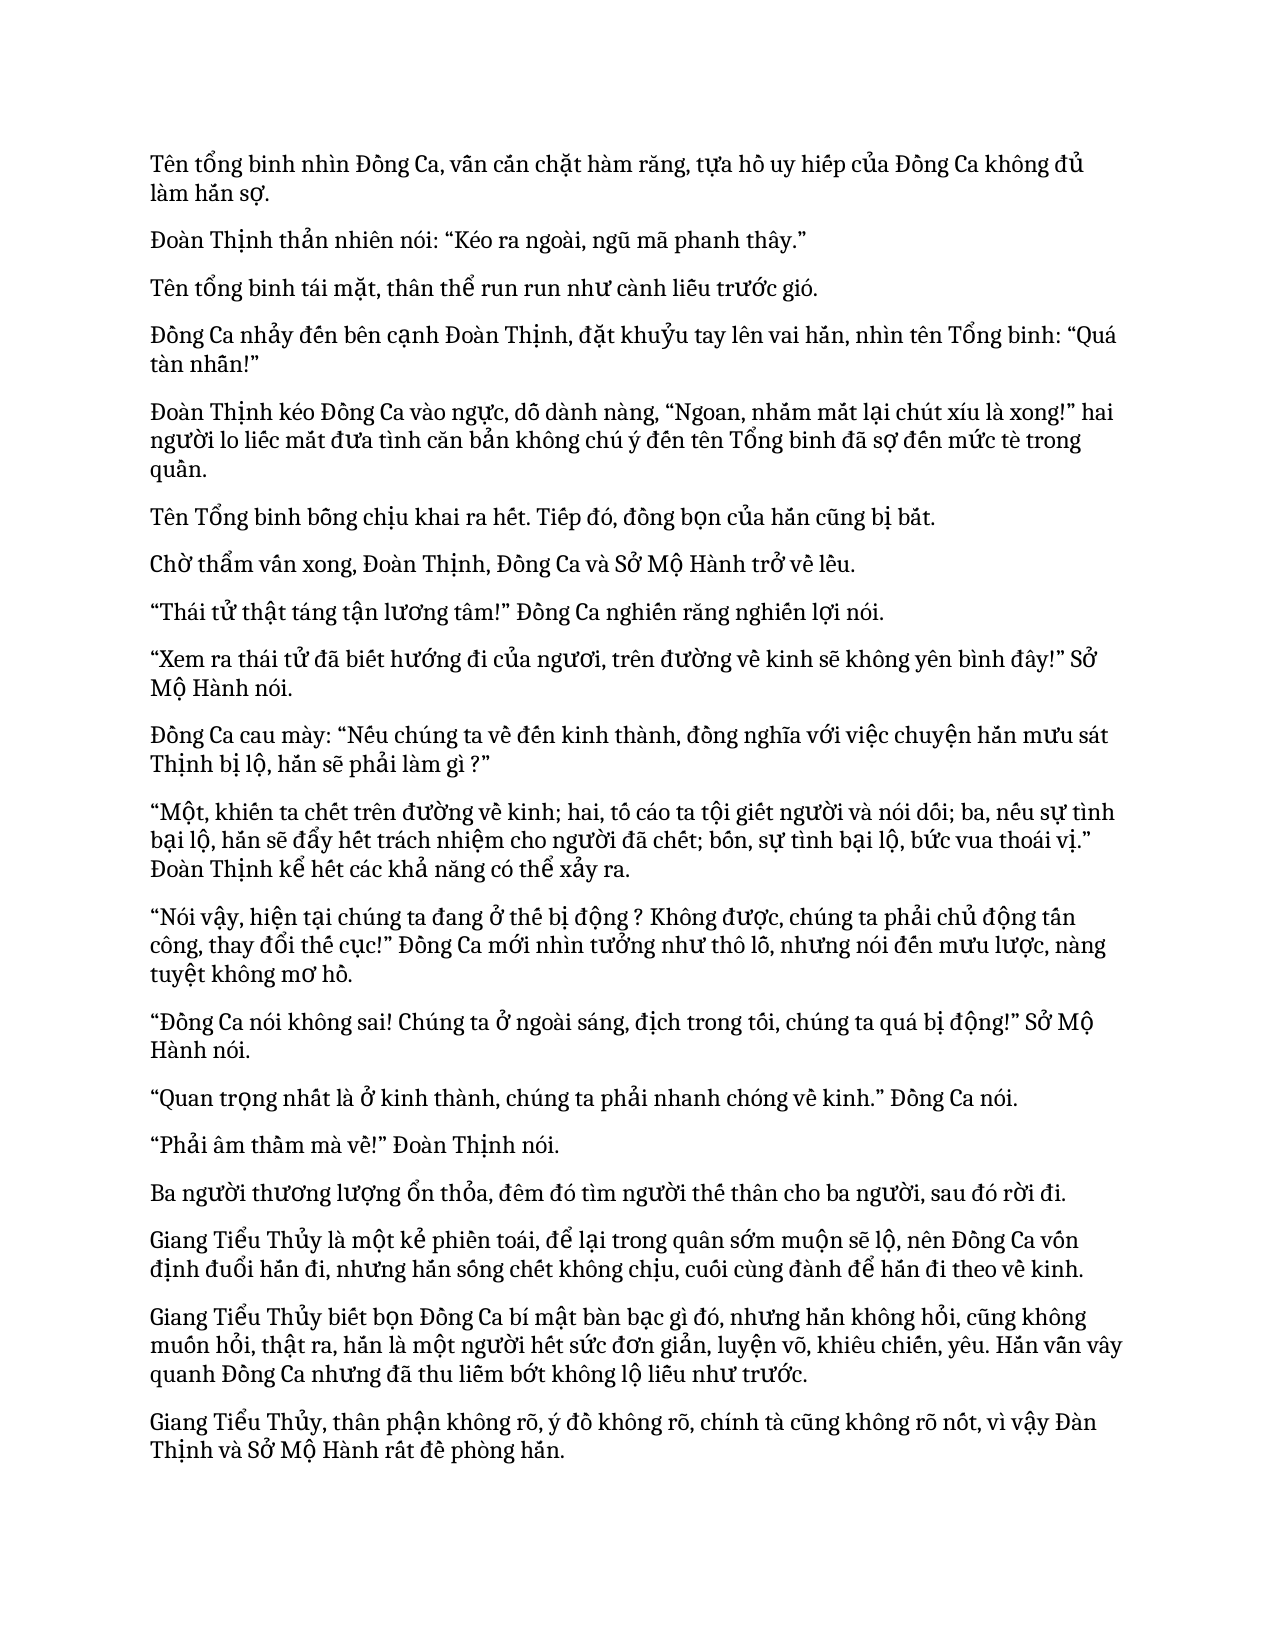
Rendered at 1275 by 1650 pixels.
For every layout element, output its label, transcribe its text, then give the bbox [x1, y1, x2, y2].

text “Thái tử thật táng tận lương tâm!” Đồng Ca nghiến răng nghiến lợi nói. [150, 597, 1125, 626]
text Tên tổng binh tái mặt, thân thể run run như cành liễu trước gió. [150, 274, 1125, 302]
text Đồng Ca cau mày: “Nếu chúng ta về đến kinh thành, đồng nghĩa với việc chuyện hắn mưu sát Thịnh bị lộ, hắn sẽ phải làm gì ?” [150, 721, 1125, 779]
text Chờ thẩm vấn xong, Đoàn Thịnh, Đồng Ca và Sở Mộ Hành trở về lều. [150, 550, 1125, 579]
text Tên Tổng binh bỗng chịu khai ra hết. Tiếp đó, đồng bọn của hắn cũng bị bắt. [150, 502, 1125, 531]
text Ba người thương lượng ổn thỏa, đêm đó tìm người thế thân cho ba người, sau đó rời đi. [150, 1179, 1125, 1207]
text Đồng Ca nhảy đến bên cạnh Đoàn Thịnh, đặt khuỷu tay lên vai hắn, nhìn tên Tổng binh: “Quá tàn nhẫn!” [150, 321, 1125, 379]
text “Quan trọng nhất là ở kinh thành, chúng ta phải nhanh chóng về kinh.” Đồng Ca nói. [150, 1084, 1125, 1112]
text “Một, khiến ta chết trên đường về kinh; hai, tố cáo ta tội giết người và nói dối; ba, nếu sự tình bại lộ, hắn sẽ đẩy hết trách nhiệm cho người đã chết; bốn, sự tình bại lộ, bức vua thoái vị.” Đoàn Thịnh kể hết các khả năng có thể xảy ra. [150, 797, 1125, 884]
text Giang Tiểu Thủy, thân phận không rõ, ý đồ không rõ, chính tà cũng không rõ nốt, vì vậy Đàn Thịnh và Sở Mộ Hành rất đề phòng hắn. [150, 1407, 1125, 1465]
text “Đồng Ca nói không sai! Chúng ta ở ngoài sáng, địch trong tối, chúng ta quá bị động!” Sở Mộ Hành nói. [150, 1007, 1125, 1065]
text Đoàn Thịnh kéo Đồng Ca vào ngực, dỗ dành nàng, “Ngoan, nhắm mắt lại chút xíu là xong!” hai người lo liếc mắt đưa tình căn bản không chú ý đến tên Tổng binh đã sợ đến mức tè trong quần. [150, 397, 1125, 484]
text Giang Tiểu Thủy là một kẻ phiền toái, để lại trong quân sớm muộn sẽ lộ, nên Đồng Ca vốn định đuổi hắn đi, nhưng hắn sống chết không chịu, cuối cùng đành để hắn đi theo về kinh. [150, 1226, 1125, 1284]
text “Nói vậy, hiện tại chúng ta đang ở thế bị động ? Không được, chúng ta phải chủ động tấn công, thay đổi thế cục!” Đồng Ca mới nhìn tưởng như thô lỗ, nhưng nói đến mưu lược, nàng tuyệt không mơ hồ. [150, 902, 1125, 989]
text “Xem ra thái tử đã biết hướng đi của ngươi, trên đường về kinh sẽ không yên bình đây!” Sở Mộ Hành nói. [150, 645, 1125, 702]
text Giang Tiểu Thủy biết bọn Đồng Ca bí mật bàn bạc gì đó, nhưng hắn không hỏi, cũng không muốn hỏi, thật ra, hắn là một người hết sức đơn giản, luyện võ, khiêu chiến, yêu. Hắn vẫn vây quanh Đồng Ca nhưng đã thu liễm bớt không lộ liễu như trước. [150, 1302, 1125, 1389]
text Tên tổng binh nhìn Đồng Ca, vẫn cắn chặt hàm răng, tựa hồ uy hiếp của Đồng Ca không đủ làm hắn sợ. [150, 150, 1125, 207]
text “Phải âm thầm mà về!” Đoàn Thịnh nói. [150, 1131, 1125, 1160]
text Đoàn Thịnh thản nhiên nói: “Kéo ra ngoài, ngũ mã phanh thây.” [150, 226, 1125, 255]
